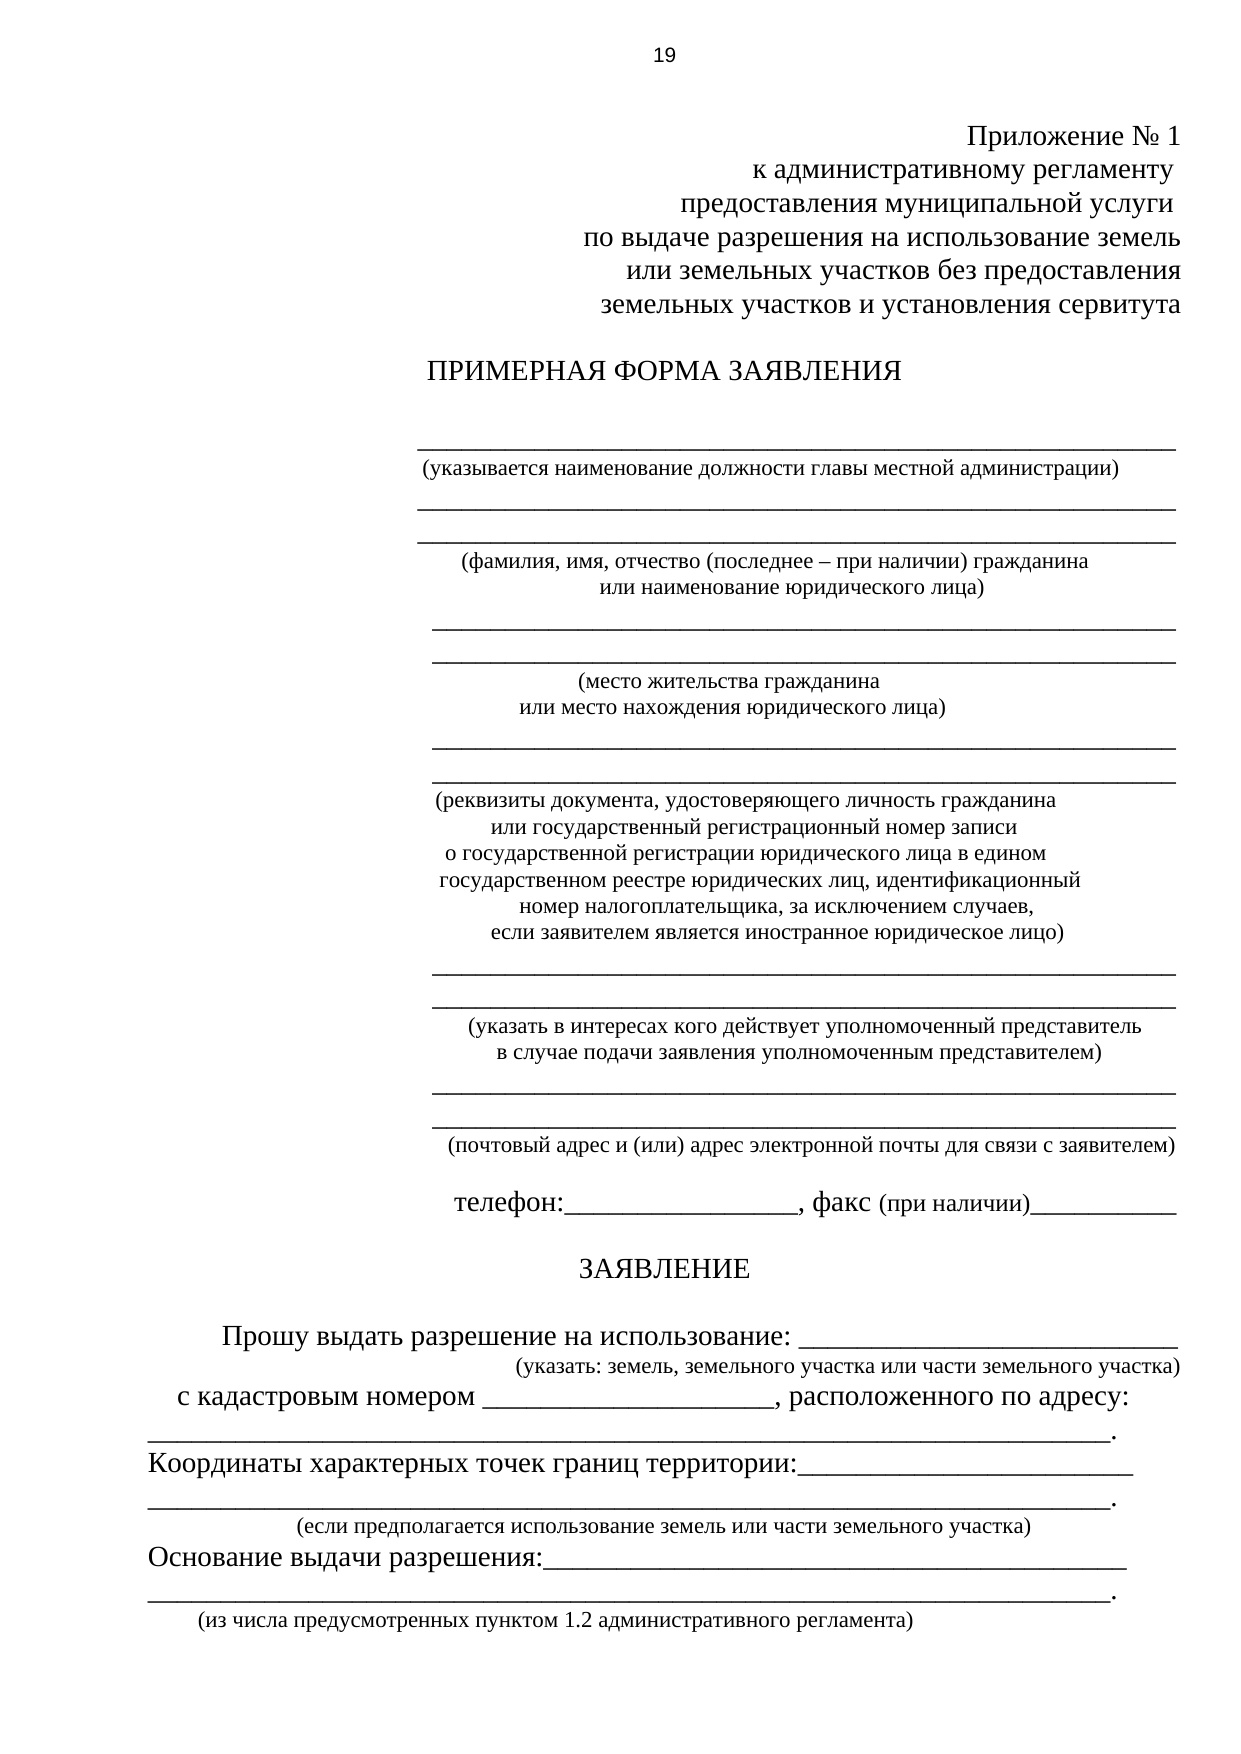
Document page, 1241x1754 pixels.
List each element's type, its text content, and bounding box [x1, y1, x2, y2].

text (указать в интересах кого действует уполномоченный представитель в случае подачи заявления уполномоченным представителем) [148, 1012, 1181, 1064]
text __________________________________________________________________. [148, 1412, 1181, 1445]
text если заявителем является иностранное юридическое лицо) [148, 918, 1181, 945]
text ПРИМЕРНАЯ ФОРМА ЗАЯВЛЕНИЯ [148, 353, 1181, 386]
text номер налогоплательщика, за исключением случаев, [148, 892, 1181, 918]
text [148, 1572, 1181, 1606]
text Прошу выдать разрешение на использование: __________________________ [148, 1318, 1181, 1352]
text с кадастровым номером ____________________, расположенного по адресу: [148, 1378, 1181, 1412]
text ___________________________________________________ [148, 1064, 1181, 1098]
text (почтовый адрес и (или) адрес электронной почты для связи с заявителем) [148, 1132, 1181, 1158]
text или государственный регистрационный номер записи о государственной регистрации юридического лица в едином государственном реестре юридических лиц, идентификационный [148, 813, 1181, 892]
text (фамилия, имя, отчество (последнее – при наличии) гражданина или наименование юридического лица) [148, 547, 1181, 600]
text Координаты характерных точек границ территории:_______________________ [148, 1445, 1181, 1479]
text Основание выдачи разрешения:________________________________________ [148, 1539, 1181, 1572]
text или земельных участков без предоставления [148, 252, 1181, 286]
text телефон:________________, факс (при наличии)__________ [148, 1184, 1181, 1218]
text ___________________________________________________ [148, 1098, 1181, 1132]
text ____________________________________________________ [148, 420, 1181, 453]
text ___________________________________________________ [148, 600, 1181, 633]
text (указать: земель, земельного участка или части земельного участка) [148, 1352, 1181, 1378]
text ____________________________________________________ [148, 513, 1181, 547]
text (указывается наименование должности главы местной администрации) [148, 453, 1181, 480]
text ___________________________________________________ [148, 633, 1181, 667]
text (место жительства гражданина или место нахождения юридического лица) [148, 667, 1181, 719]
text (реквизиты документа, удостоверяющего личность гражданина [148, 787, 1181, 813]
text земельных участков и установления сервитута [148, 286, 1181, 319]
text к административному регламенту предоставления муниципальной услуги по выдаче разрешения на использование земель [148, 152, 1181, 252]
text __________________________________________________________________. [148, 1479, 1181, 1512]
text ____________________________________________________ [148, 480, 1181, 513]
text ___________________________________________________ [148, 945, 1181, 978]
text ___________________________________________________ [148, 978, 1181, 1012]
text ЗАЯВЛЕНИЕ [148, 1251, 1181, 1285]
text Приложение № 1 [148, 118, 1181, 152]
text (из числа предусмотренных пунктом 1.2 административного регламента) [148, 1606, 1181, 1632]
text ___________________________________________________ [148, 719, 1181, 753]
text ___________________________________________________ [148, 753, 1181, 787]
text (если предполагается использование земель или части земельного участка) [148, 1512, 1181, 1539]
